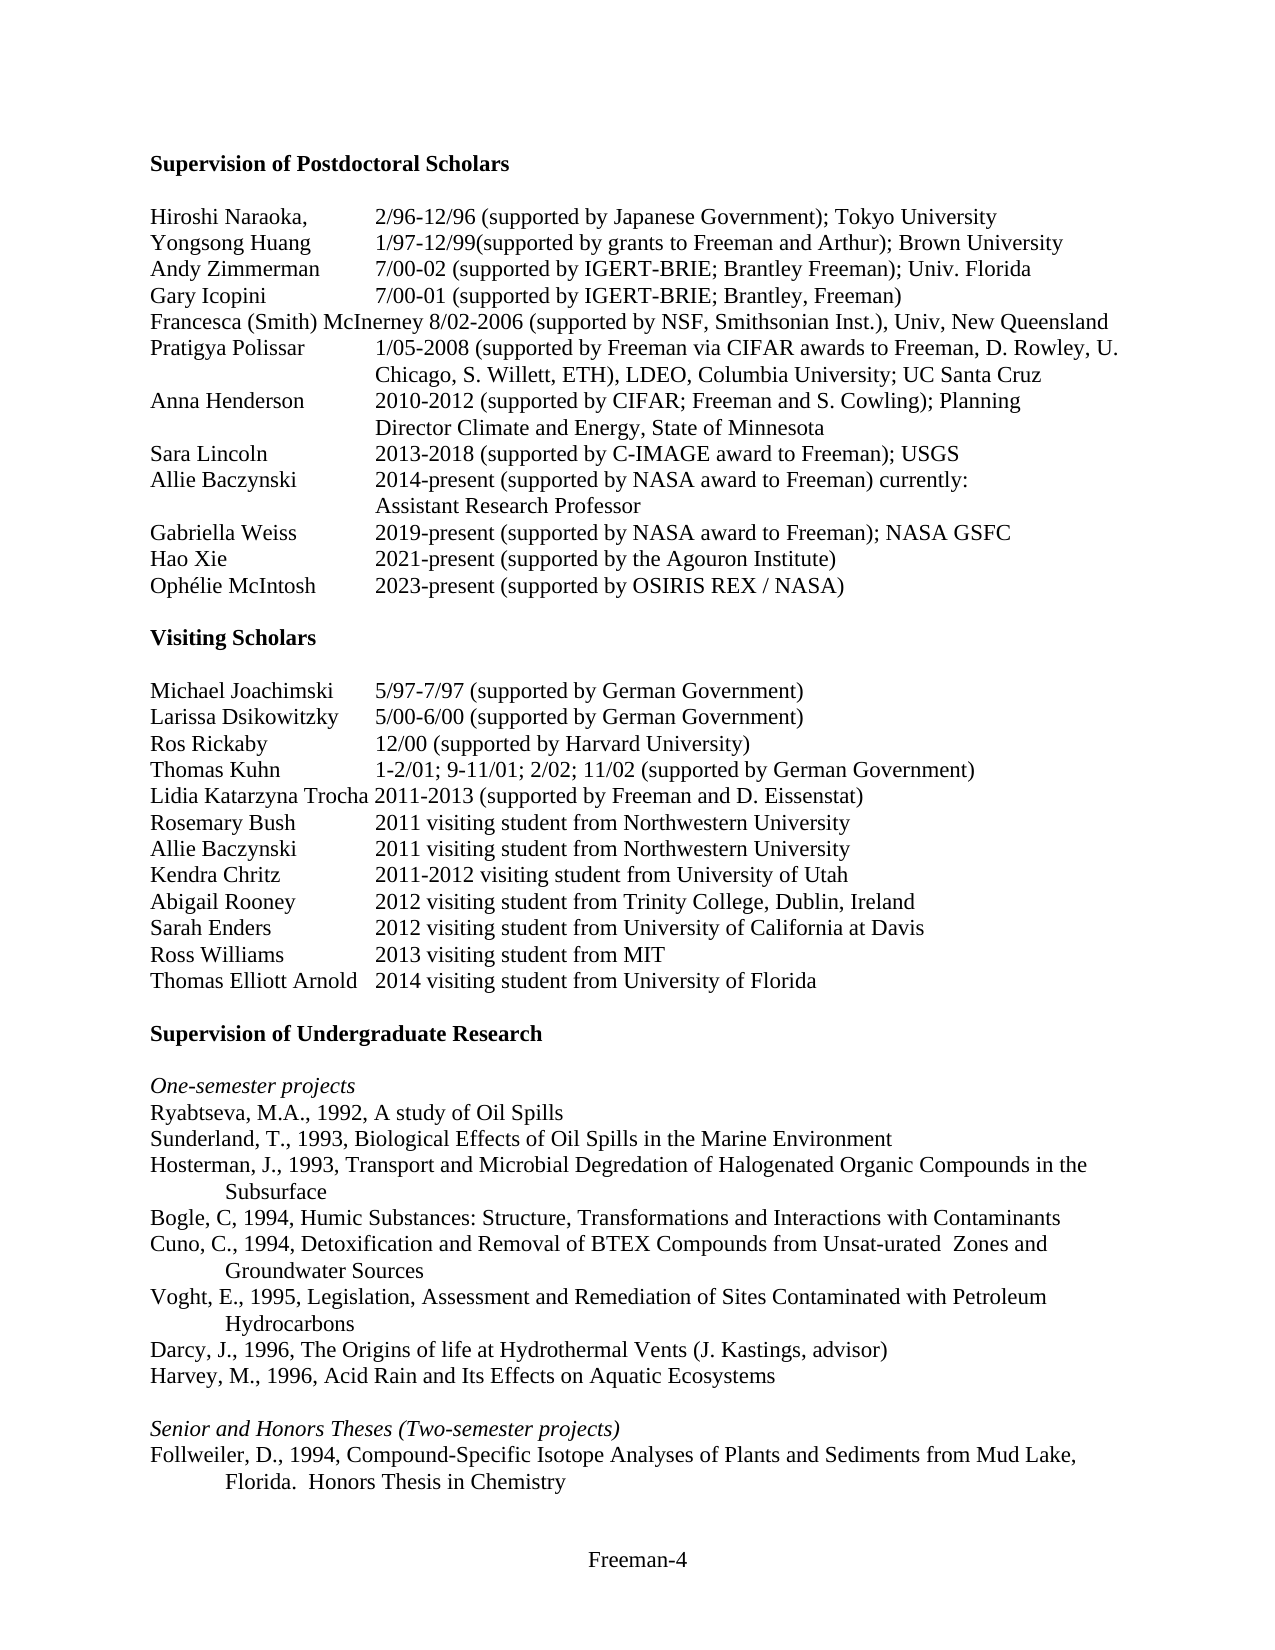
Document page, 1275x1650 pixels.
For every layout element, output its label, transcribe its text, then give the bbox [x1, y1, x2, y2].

text Hao Xie 2021-present (supported by the Agouron Institute) [150, 545, 1023, 572]
text Abigail Rooney 2012 visiting student from Trinity College, Dublin, Ireland [150, 888, 1023, 914]
subtitle Supervision of Postdoctoral Scholars [150, 150, 1125, 176]
text Kendra Chritz 2011-2012 visiting student from University of Utah [150, 862, 1023, 888]
text Harvey, M., 1996, Acid Rain and Its Effects on Aquatic Ecosystems [150, 1362, 1125, 1389]
text One-semester projects [150, 1072, 1125, 1099]
text Bogle, C, 1994, Humic Substances: Structure, Transformations and Interactions with Contaminants [150, 1204, 1125, 1231]
text Senior and Honors Theses (Two-semester projects) [150, 1415, 1023, 1441]
text Darcy, J., 1996, The Origins of life at Hydrothermal Vents (J. Kastings, advisor) [150, 1336, 1172, 1362]
text Hosterman, J., 1993, Transport and Microbial Degredation of Halogenated Organic Compounds in the Subsurface [150, 1151, 1125, 1204]
text Voght, E., 1995, Legislation, Assessment and Remediation of Sites Contaminated with Petroleum Hydrocarbons [150, 1283, 1125, 1336]
text Larissa Dsikowitzky 5/00-6/00 (supported by German Government) [150, 703, 1125, 730]
text Rosemary Bush 2011 visiting student from Northwestern University [150, 809, 1023, 835]
text Sarah Enders 2012 visiting student from University of California at Davis [150, 914, 1023, 941]
text Andy Zimmerman 7/00-02 (supported by IGERT-BRIE; Brantley Freeman); Univ. Florida [150, 255, 1125, 282]
text Gary Icopini 7/00-01 (supported by IGERT-BRIE; Brantley, Freeman) [150, 282, 1125, 308]
text Francesca (Smith) McInerney 8/02-2006 (supported by NSF, Smithsonian Inst.), Univ, New Queensland [150, 308, 1125, 334]
text Michael Joachimski 5/97-7/97 (supported by German Government) [150, 677, 1125, 703]
text Ophélie McIntosh 2023-present (supported by OSIRIS REX / NASA) [150, 572, 1023, 598]
text Thomas Kuhn 1-2/01; 9-11/01; 2/02; 11/02 (supported by German Government) [150, 756, 1125, 782]
text Cuno, C., 1994, Detoxification and Removal of BTEX Compounds from Unsat-urated Zones and Groundwater Sources [150, 1231, 1125, 1283]
text Pratigya Polissar 1/05-2008 (supported by Freeman via CIFAR awards to Freeman, D. Rowley, U. Chicago, S. Willett, ETH), LDEO, Columbia University; UC Santa Cruz [150, 334, 1125, 387]
text Thomas Elliott Arnold 2014 visiting student from University of Florida [150, 967, 1023, 993]
text Hiroshi Naraoka, 2/96-12/96 (supported by Japanese Government); Tokyo University [150, 203, 1125, 229]
text Allie Baczynski 2011 visiting student from Northwestern University [150, 835, 1023, 862]
text Visiting Scholars [150, 624, 1023, 651]
text Sara Lincoln 2013-2018 (supported by C-IMAGE award to Freeman); USGS [150, 440, 1023, 466]
text Yongsong Huang 1/97-12/99(supported by grants to Freeman and Arthur); Brown University [150, 229, 1125, 255]
text Ryabtseva, M.A., 1992, A study of Oil Spills [150, 1099, 1125, 1125]
text Allie Baczynski 2014-present (supported by NASA award to Freeman) currently: Assistant Research Professor [150, 466, 1023, 519]
text Ross Williams 2013 visiting student from MIT [150, 941, 1023, 967]
text Follweiler, D., 1994, Compound-Specific Isotope Analyses of Plants and Sediments from Mud Lake, Florida. Honors Thesis in Chemistry [150, 1441, 1125, 1494]
text Anna Henderson 2010-2012 (supported by CIFAR; Freeman and S. Cowling); Planning Director Climate and Energy, State of Minnesota [150, 387, 1023, 440]
text Lidia Katarzyna Trocha 2011-2013 (supported by Freeman and D. Eissenstat) [150, 782, 1023, 809]
text Supervision of Undergraduate Research [150, 1020, 1125, 1046]
text Gabriella Weiss 2019-present (supported by NASA award to Freeman); NASA GSFC [150, 519, 1023, 545]
text Sunderland, T., 1993, Biological Effects of Oil Spills in the Marine Environment [150, 1125, 1125, 1151]
text Ros Rickaby 12/00 (supported by Harvard University) [150, 730, 1023, 756]
